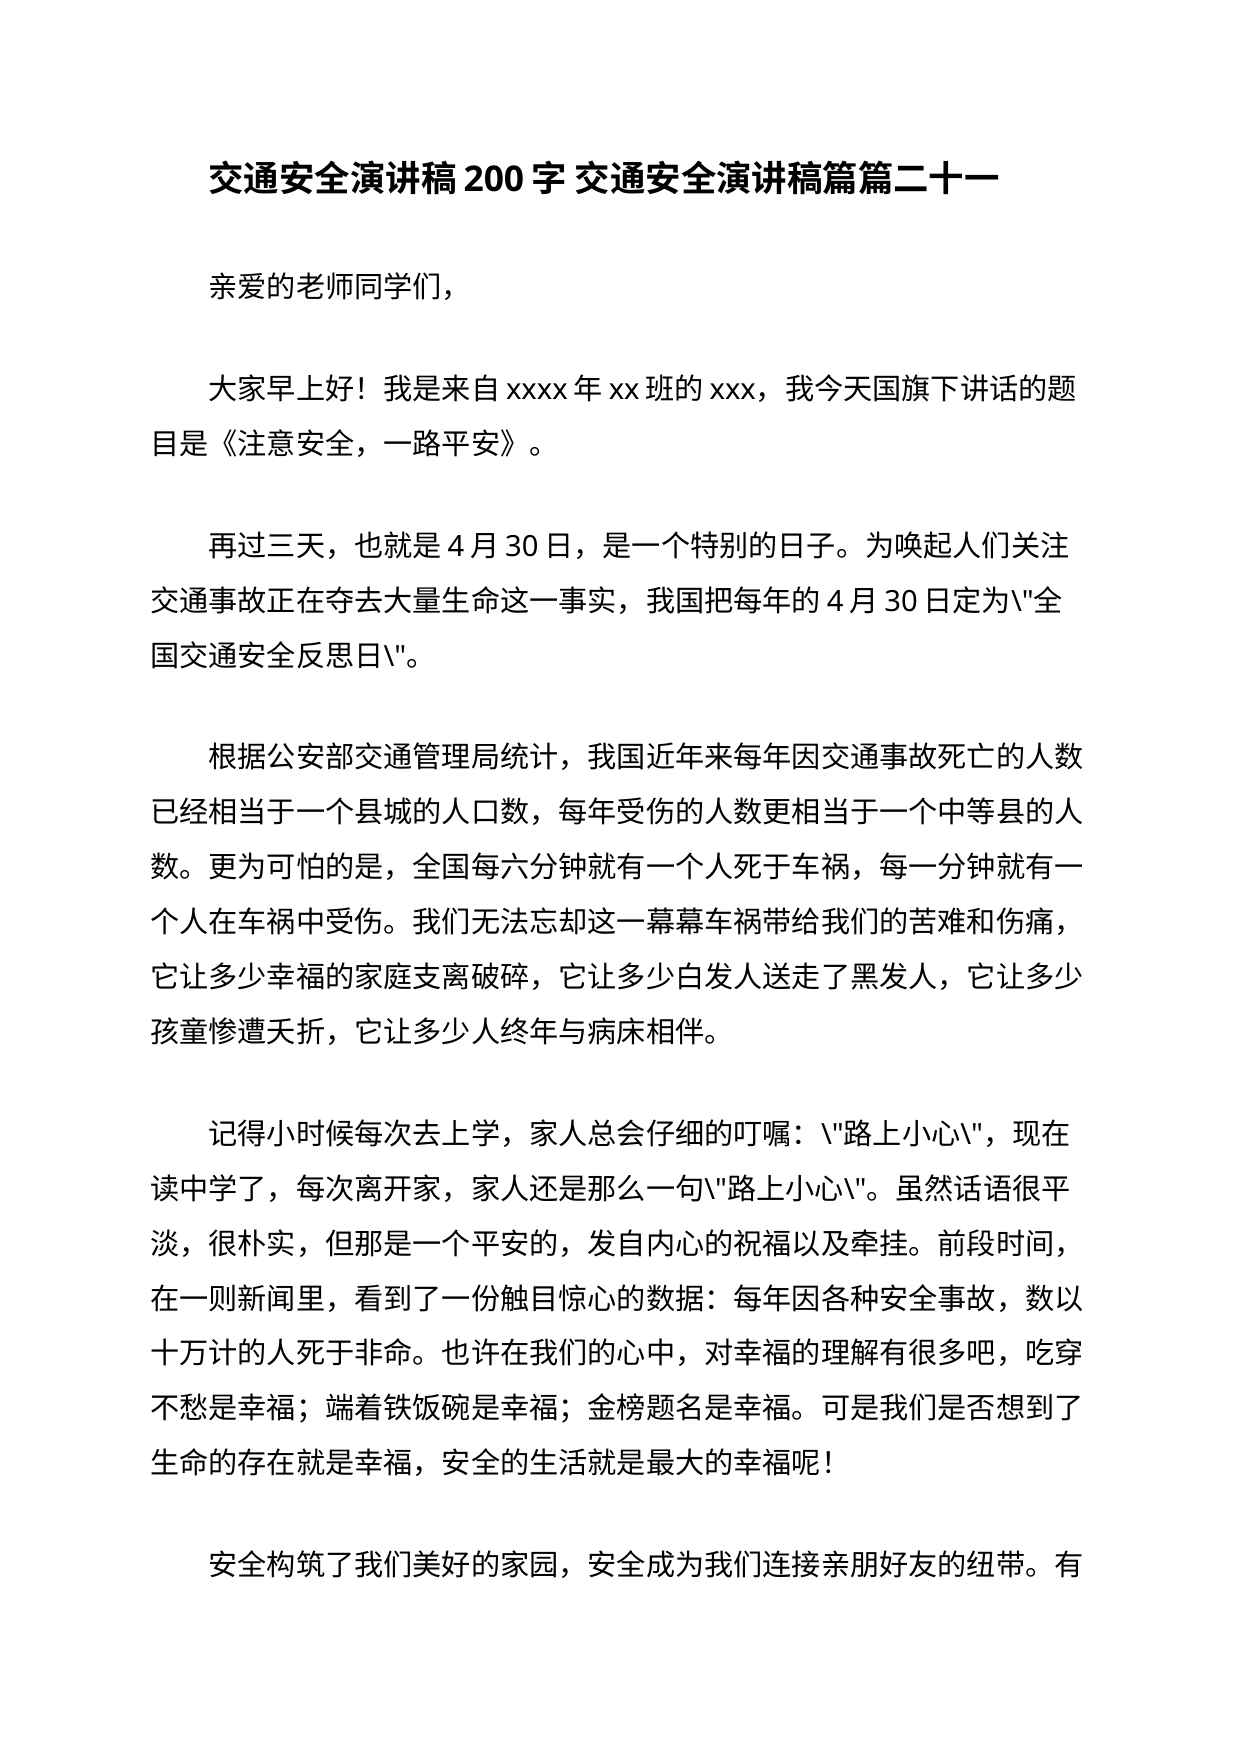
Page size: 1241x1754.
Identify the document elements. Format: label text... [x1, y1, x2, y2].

text 交通安全演讲稿200字 交通安全演讲稿篇篇二十一 [150, 150, 1090, 201]
text 记得小时候每次去上学，家人总会仔细的叮嘱：\"路上小心\"，现在读中学了，每次离开家，家人还是那么一句\"路上小心\"。虽然话语很平淡，很朴实，但那是一个平安的，发自内心的祝福以及牵挂。前段时间，在一则新闻里，看到了一份触目惊心的数据：每年因各种安全事故，数以十万计的人死于非命。也许在我们的心中，对幸福的理解有很多吧，吃穿不愁是幸福；端着铁饭碗是幸福；金榜题名是幸福。可是我们是否想到了生命的存在就是幸福，安全的生活就是最大的幸福呢！ [150, 1110, 1090, 1482]
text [150, 1542, 1090, 1584]
text 亲爱的老师同学们， [150, 263, 1090, 306]
text 根据公安部交通管理局统计，我国近年来每年因交通事故死亡的人数已经相当于一个县城的人口数，每年受伤的人数更相当于一个中等县的人数。更为可怕的是，全国每六分钟就有一个人死于车祸，每一分钟就有一个人在车祸中受伤。我们无法忘却这一幕幕车祸带给我们的苦难和伤痛，它让多少幸福的家庭支离破碎，它让多少白发人送走了黑发人，它让多少孩童惨遭夭折，它让多少人终年与病床相伴。 [150, 734, 1090, 1051]
text 大家早上好！我是来自xxxx年xx班的xxx，我今天国旗下讲话的题目是《注意安全，一路平安》。 [150, 365, 1090, 463]
text 再过三天，也就是4月30日，是一个特别的日子。为唤起人们关注交通事故正在夺去大量生命这一事实，我国把每年的4月30日定为\"全国交通安全反思日\"。 [150, 522, 1090, 674]
